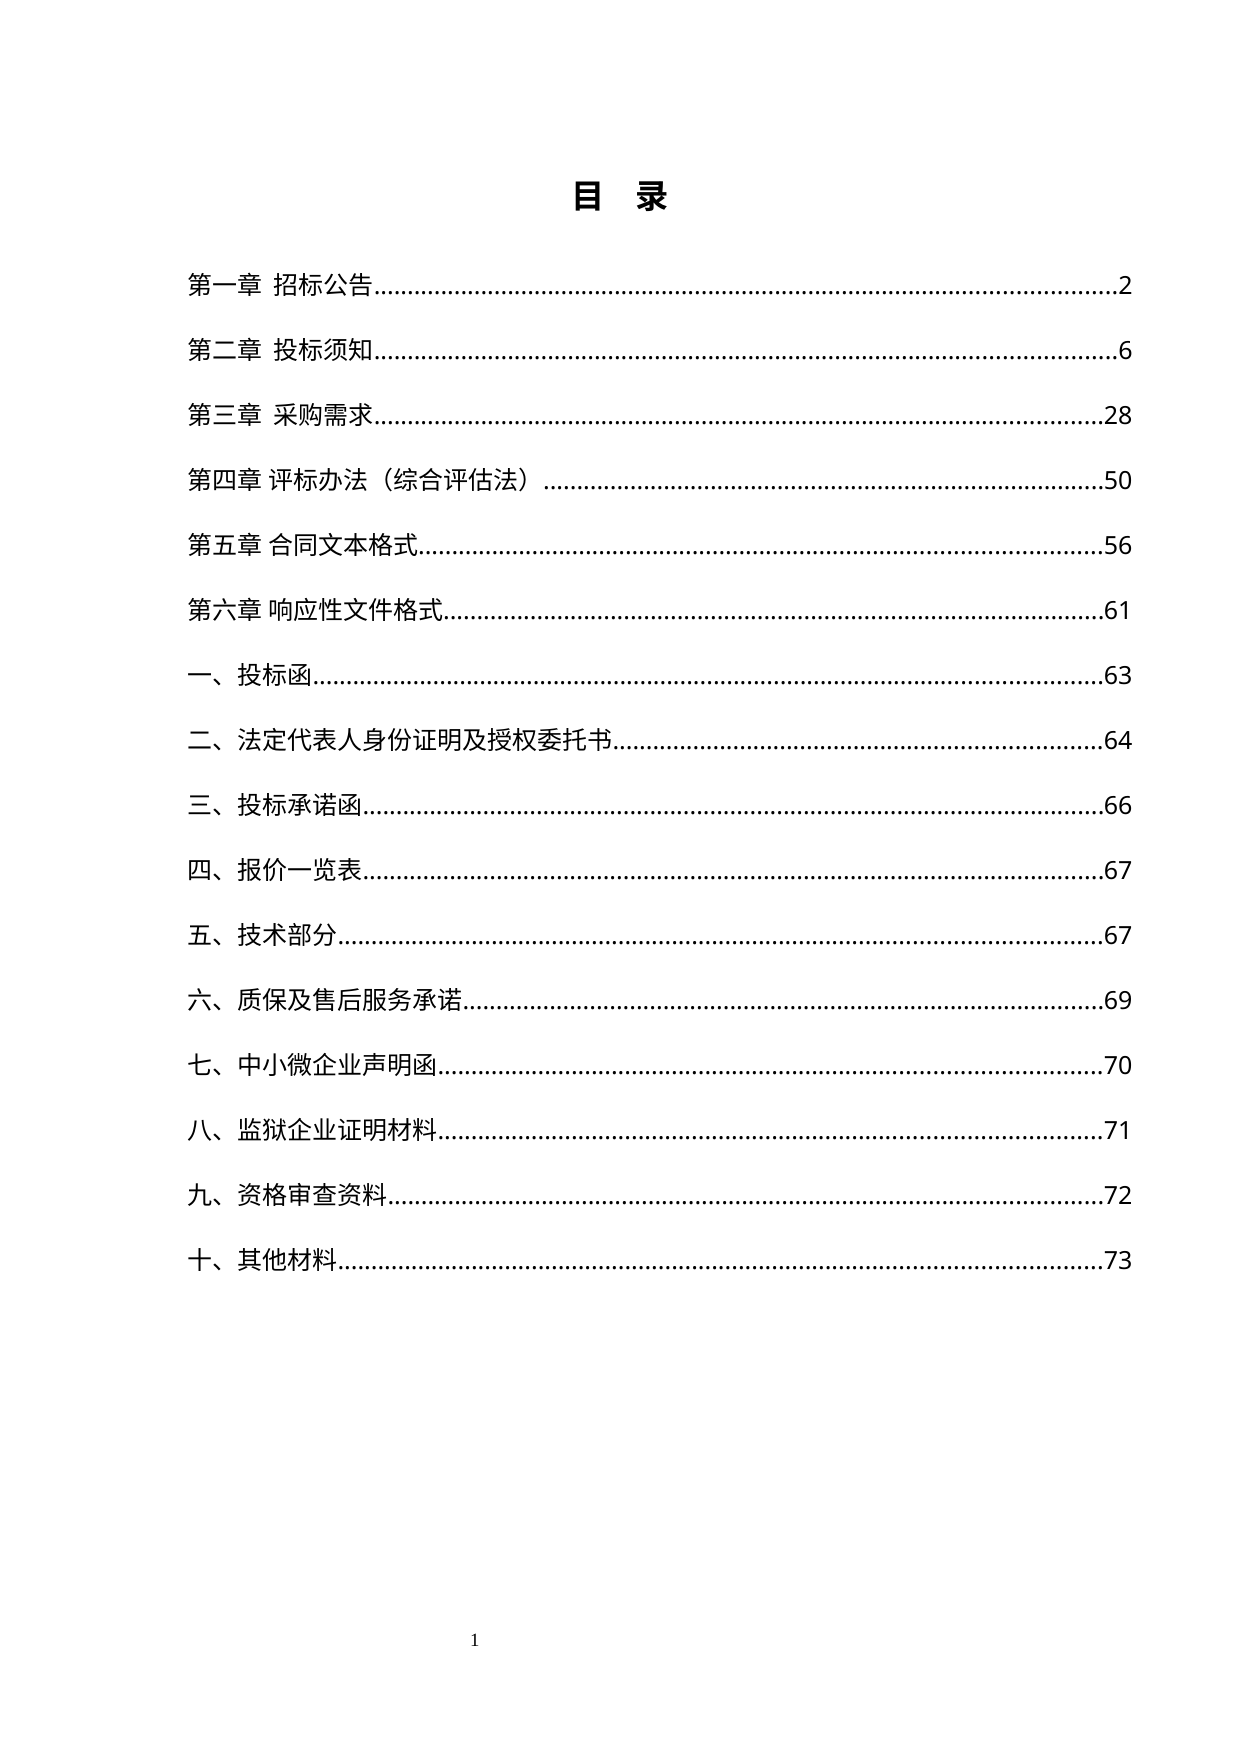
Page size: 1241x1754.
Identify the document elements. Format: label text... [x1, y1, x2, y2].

text 九、资格审查资料 72 [187, 1161, 1053, 1226]
text 第二章 投标须知 6 [187, 316, 1053, 381]
text 第一章 招标公告 2 [187, 251, 1053, 316]
text 五、技术部分 67 [187, 901, 1053, 966]
text 第四章 评标办法（综合评估法） 50 [187, 446, 1053, 511]
text 二、法定代表人身份证明及授权委托书 64 [187, 706, 1053, 771]
text 目 录 [187, 162, 1053, 227]
text 第五章 合同文本格式 56 [187, 511, 1053, 576]
text 四、报价一览表 67 [187, 836, 1053, 901]
text 三、投标承诺函 66 [187, 771, 1053, 836]
text 六、质保及售后服务承诺 69 [187, 966, 1053, 1031]
text 八、监狱企业证明材料 71 [187, 1096, 1053, 1161]
text 七、中小微企业声明函 70 [187, 1031, 1053, 1096]
text 十、其他材料 73 [187, 1226, 1053, 1291]
text 第六章 响应性文件格式 61 [187, 576, 1053, 641]
text 一、投标函 63 [187, 641, 1053, 706]
text 第三章 采购需求 28 [187, 381, 1053, 446]
